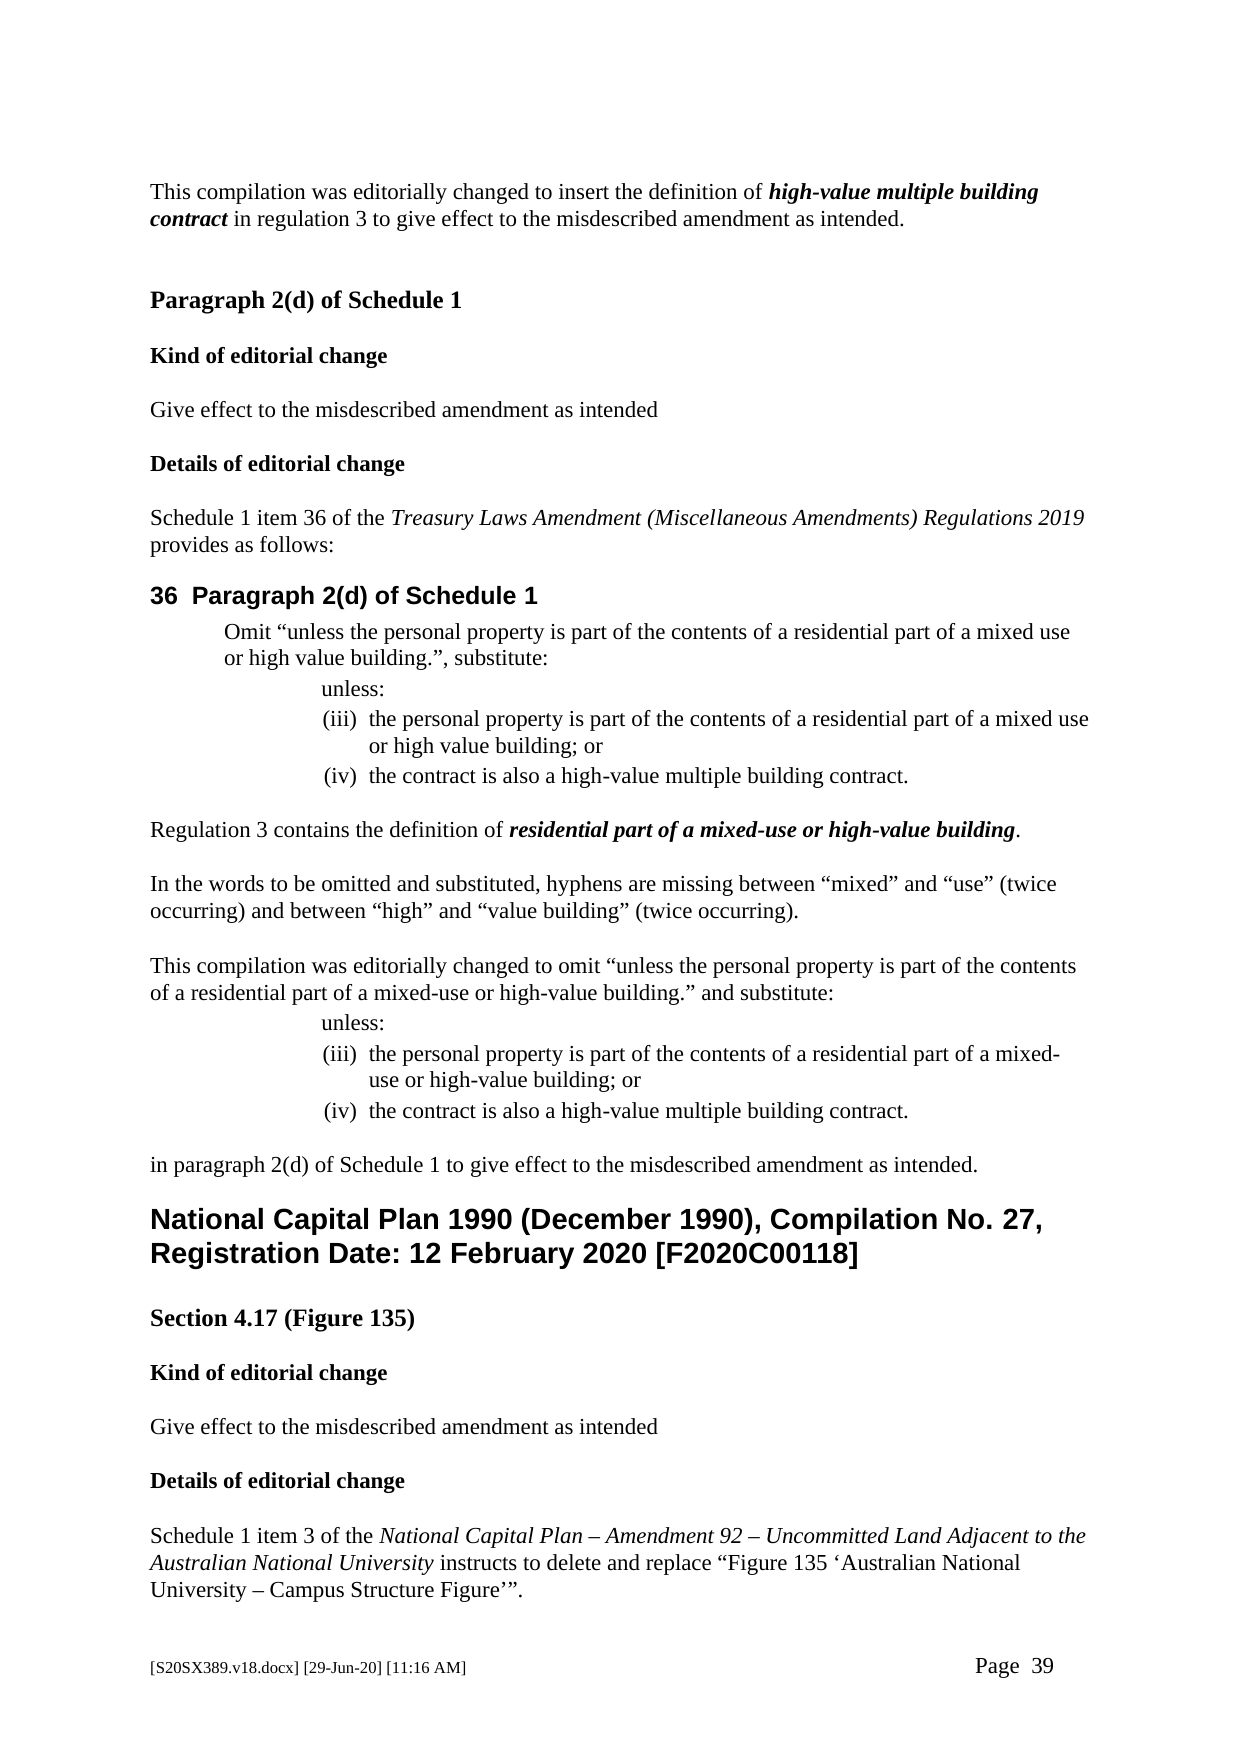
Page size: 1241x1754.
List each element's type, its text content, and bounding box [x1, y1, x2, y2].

text Kind of editorial change [150, 341, 1090, 368]
text This compilation was editorially changed to insert the definition of high-value multiple building contract in regulation 3 to give effect to the misdescribed amendment as intended. [150, 177, 1090, 231]
text Kind of editorial change [150, 1358, 1090, 1386]
text (iv) the contract is also a high-value multiple building contract. [150, 762, 1090, 788]
text in paragraph 2(d) of Schedule 1 to give effect to the misdescribed amendment as intended. [150, 1150, 1090, 1177]
text Give effect to the misdescribed amendment as intended [150, 395, 1090, 422]
text unless: [150, 675, 1090, 701]
text Section 4.17 (Figure 135) [150, 1303, 1090, 1331]
text This compilation was editorially changed to omit “unless the personal property is part of the contents of a residential part of a mixed-use or high-value building.” and substitute: [150, 951, 1090, 1005]
text (iii) the personal property is part of the contents of a residential part of a mixed use or high value building; or [150, 705, 1090, 758]
text In the words to be omitted and substituted, hyphens are missing between “mixed” and “use” (twice occurring) and between “high” and “value building” (twice occurring). [150, 870, 1090, 924]
text Regulation 3 contains the definition of residential part of a mixed-use or high-value building. [150, 816, 1090, 843]
text unless: [150, 1009, 1090, 1036]
text Schedule 1 item 3 of the National Capital Plan – Amendment 92 – Uncommitted Land Adjacent to the Australian National University instructs to delete and replace “Figure 135 ‘Australian National University – Campus Structure Figure’”. [150, 1521, 1090, 1602]
text Give effect to the misdescribed amendment as intended [150, 1413, 1090, 1440]
text Details of editorial change [150, 1467, 1090, 1494]
text Paragraph 2(d) of Schedule 1 [150, 285, 1090, 314]
text Omit “unless the personal property is part of the contents of a residential part of a mixed use or high value building.”, substitute: [224, 618, 1090, 671]
text (iv) the contract is also a high-value multiple building contract. [150, 1097, 1090, 1123]
text Details of editorial change [150, 449, 1090, 477]
text (iii) the personal property is part of the contents of a residential part of a mixed-use or high-value building; or [150, 1040, 1090, 1093]
text 36 Paragraph 2(d) of Schedule 1 [150, 581, 1090, 609]
text Schedule 1 item 36 of the Treasury Laws Amendment (Miscellaneous Amendments) Regulations 2019 provides as follows: [150, 504, 1090, 558]
text National Capital Plan 1990 (December 1990), Compilation No. 27, Registration Date: 12 February 2020 [F2020C00118] [150, 1202, 1090, 1269]
